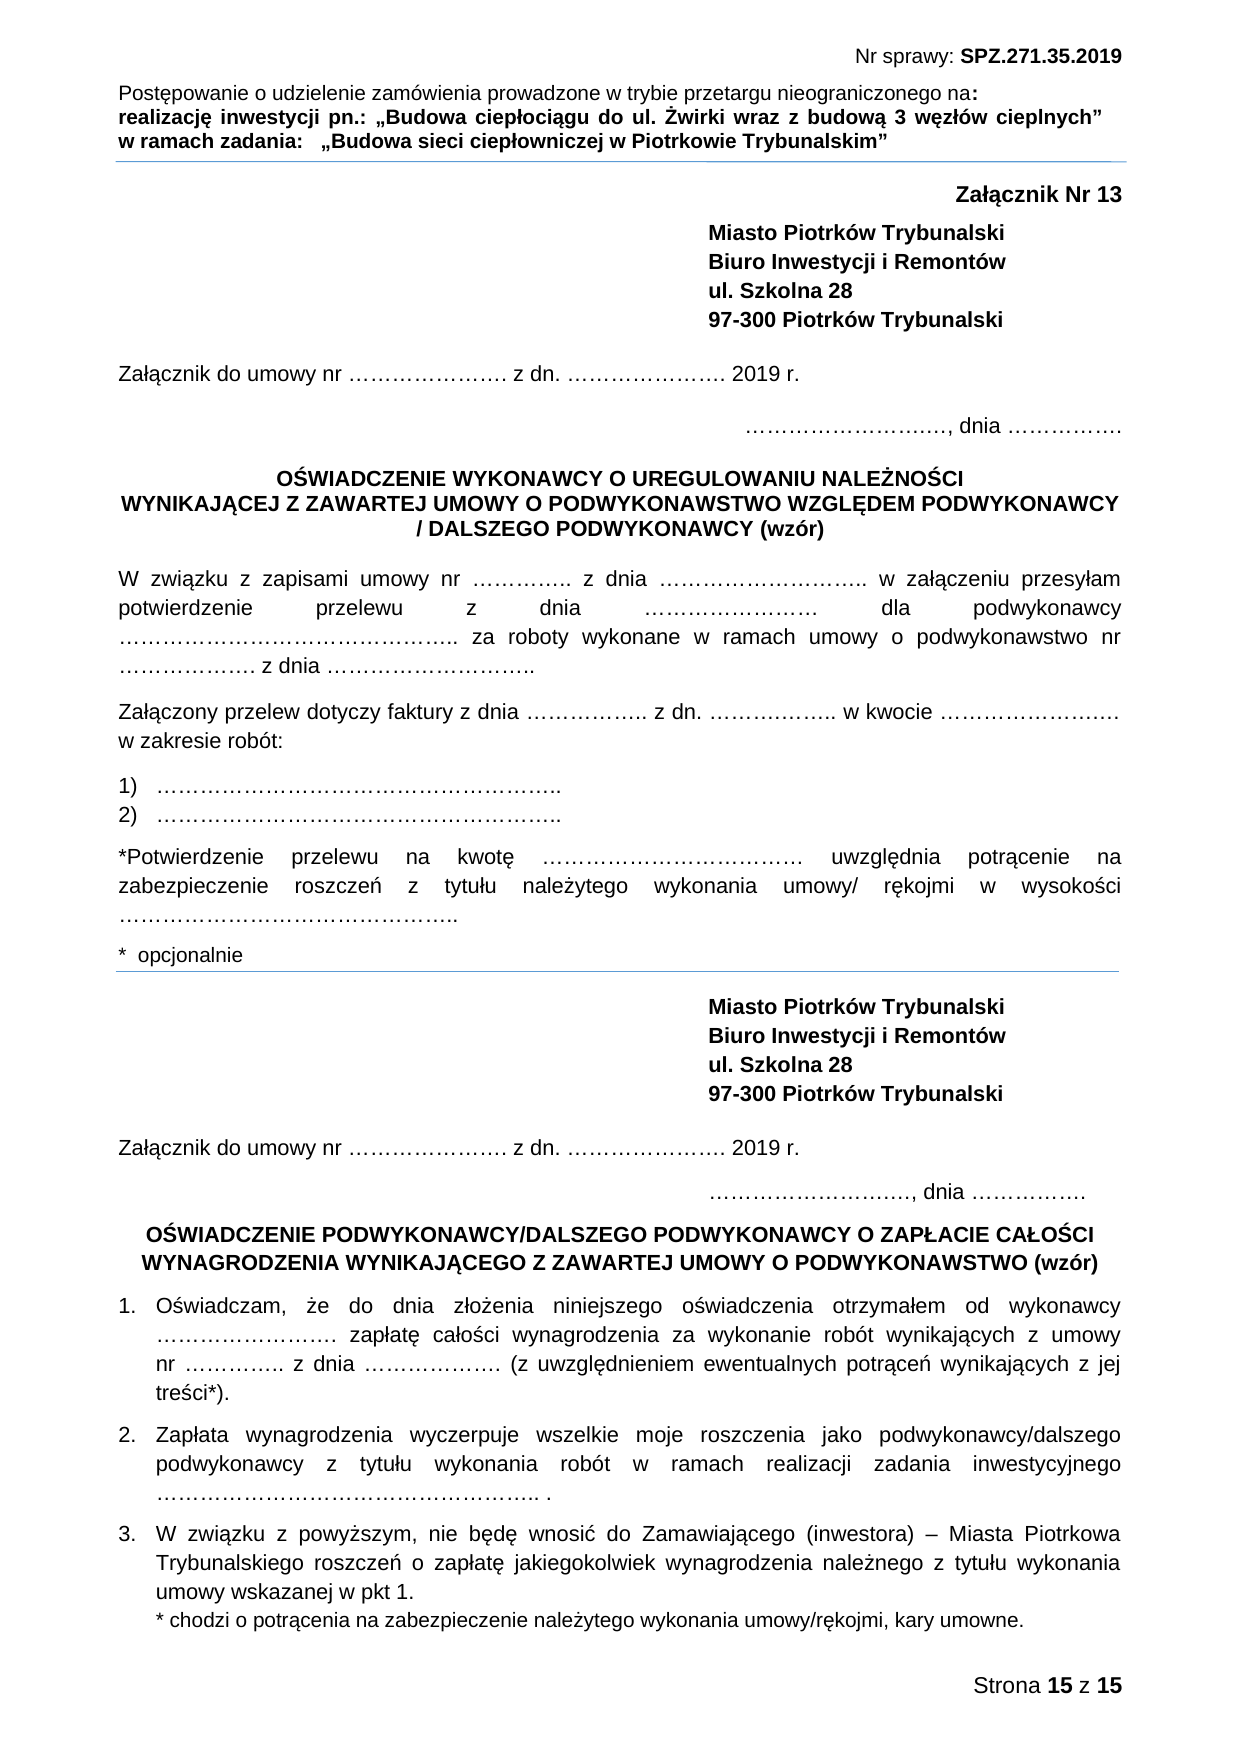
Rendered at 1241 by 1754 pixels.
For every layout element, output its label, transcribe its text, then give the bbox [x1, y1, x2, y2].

text * chodzi o potrącenia na zabezpieczenie należytego wykonania umowy/rękojmi, kary umowne. [156, 1608, 1122, 1632]
text Załącznik do umowy nr …………………. z dn. …………………. 2019 r. [118, 1135, 1122, 1160]
text Miasto Piotrków Trybunalski [708, 220, 1122, 246]
text OŚWIADCZENIE PODWYKONAWCY/DALSZEGO PODWYKONAWCY O ZAPŁACIE CAŁOŚCI WYNAGRODZENIA WYNIKAJĄCEGO Z ZAWARTEJ UMOWY O PODWYKONAWSTWO (wzór) [118, 1222, 1122, 1275]
text 97-300 Piotrków Trybunalski [708, 1081, 1122, 1106]
text …………………….…, dnia ……………. [708, 1178, 1122, 1204]
text Miasto Piotrków Trybunalski [708, 994, 1122, 1019]
text Załącznik Nr 13 [118, 181, 1122, 208]
text * opcjonalnie [118, 943, 1122, 967]
list Zapłata wynagrodzenia wyczerpuje wszelkie moje roszczenia jako podwykonawcy/dalszego podwykonawcy z tytułu wykonania robót w ramach realizacji zadania inwestycyjnego …………………………………………….. . [118, 1422, 1122, 1505]
text …………………….…, dnia ……………. [118, 413, 1122, 438]
text W związku z zapisami umowy nr ………….. z dnia ……………………….. w załączeniu przesyłam potwierdzenie przelewu z dnia …………………… dla podwykonawcy ……………………………………….. za roboty wykonane w ramach umowy o podwykonawstwo nr ………………. z dnia ……………………….. [118, 566, 1122, 678]
text Biuro Inwestycji i Remontów [708, 1023, 1122, 1048]
text Biuro Inwestycji i Remontów [708, 249, 1122, 274]
list ……………………………………………….. [118, 773, 1122, 798]
text *Potwierdzenie przelewu na kwotę ……………………………… uwzględnia potrącenie na zabezpieczenie roszczeń z tytułu należytego wykonania umowy/ rękojmi w wysokości ……………………………………….. [118, 844, 1122, 927]
list W związku z powyższym, nie będę wnosić do Zamawiającego (inwestora) – Miasta Piotrkowa Trybunalskiego roszczeń o zapłatę jakiegokolwiek wynagrodzenia należnego z tytułu wykonania umowy wskazanej w pkt 1. [118, 1521, 1122, 1604]
list Oświadczam, że do dnia złożenia niniejszego oświadczenia otrzymałem od wykonawcy ……………………. zapłatę całości wynagrodzenia za wykonanie robót wynikających z umowy nr ………….. z dnia ………………. (z uwzględnieniem ewentualnych potrąceń wynikających z jej treści*). [118, 1293, 1122, 1406]
text Załączony przelew dotyczy faktury z dnia …………….. z dn. ……….…….. w kwocie ………………….… w zakresie robót: [118, 699, 1122, 753]
list ……………………………………………….. [118, 802, 1122, 827]
text ul. Szkolna 28 [708, 1052, 1122, 1077]
text 97-300 Piotrków Trybunalski [708, 307, 1122, 332]
text Załącznik do umowy nr …………………. z dn. …………………. 2019 r. [118, 361, 1122, 386]
text ul. Szkolna 28 [708, 278, 1122, 303]
text OŚWIADCZENIE WYKONAWCY O UREGULOWANIU NALEŻNOŚCI WYNIKAJĄCEJ Z ZAWARTEJ UMOWY O PODWYKONAWSTWO WZGLĘDEM PODWYKONAWCY / DALSZEGO PODWYKONAWCY (wzór) [118, 466, 1122, 541]
